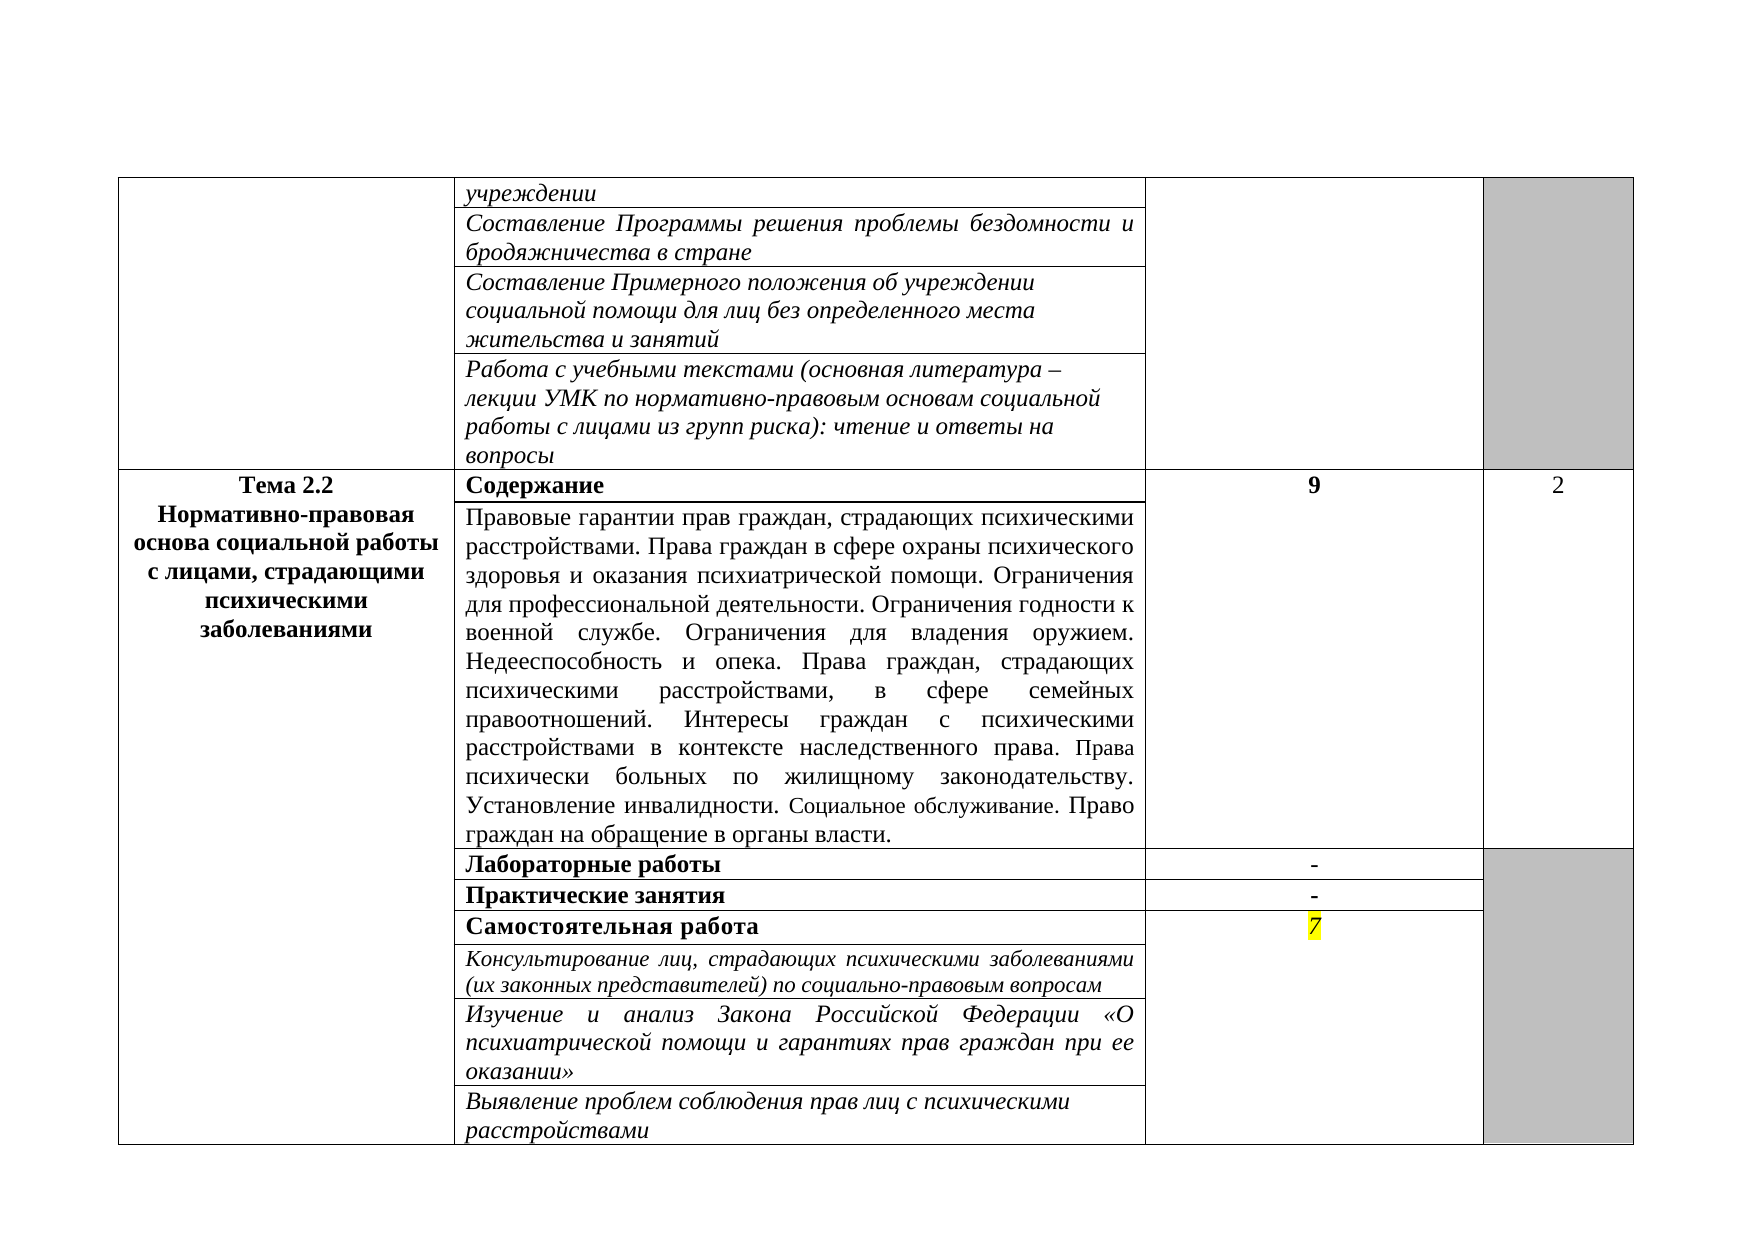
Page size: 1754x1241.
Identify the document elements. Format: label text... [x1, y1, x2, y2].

table_cell Содержание [455, 470, 1145, 501]
table_cell [1484, 849, 1633, 1143]
table_cell Выявление проблем соблюдения прав лиц с психическими расстройствами [455, 1086, 1145, 1143]
table_cell 2 [1484, 470, 1633, 848]
table_cell Тема 2.2 Нормативно-правовая основа социальной работы с лицами, страдающими психическими заболеваниями [119, 470, 454, 1143]
table_cell Консультирование лиц, страдающих психическими заболеваниями (их законных представителей) по социально-правовым вопросам [455, 945, 1145, 998]
table_cell Изучение и анализ Закона Российской Федерации «О психиатрической помощи и гарантиях прав граждан при ее оказании» [455, 999, 1145, 1085]
table_cell Правовые гарантии прав граждан, страдающих психическими расстройствами. Права граждан в сфере охраны психического здоровья и оказания психиатрической помощи. Ограничения для профессиональной деятельности. Ограничения годности к военной службе. Ограничения для владения оружием. Недееспособность и опека. Права граждан, страдающих психическими расстройствами, в сфере семейных правоотношений. Интересы граждан с психическими расстройствами в контексте наследственного права. Права психически больных по жилищному законодательству. Установление инвалидности. Социальное обслуживание. Право граждан на обращение в органы власти. [455, 503, 1145, 848]
table_cell Работа с учебными текстами (основная литература – лекции УМК по нормативно-правовым основам социальной работы с лицами из групп риска): чтение и ответы на вопросы [455, 354, 1145, 469]
table_cell 7 [1146, 911, 1483, 1143]
table_cell 9 [1146, 470, 1483, 848]
table_cell Составление Программы решения проблемы бездомности и бродяжничества в стране [455, 208, 1145, 266]
table_cell Практические занятия [455, 880, 1145, 910]
table_cell - [1146, 849, 1483, 879]
table_cell - [1146, 880, 1483, 910]
table_cell Лабораторные работы [455, 849, 1145, 879]
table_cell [455, 178, 1145, 207]
table_cell Составление Примерного положения об учреждении социальной помощи для лиц без определенного места жительства и занятий [455, 267, 1145, 353]
table_cell Самостоятельная работа [455, 911, 1145, 944]
